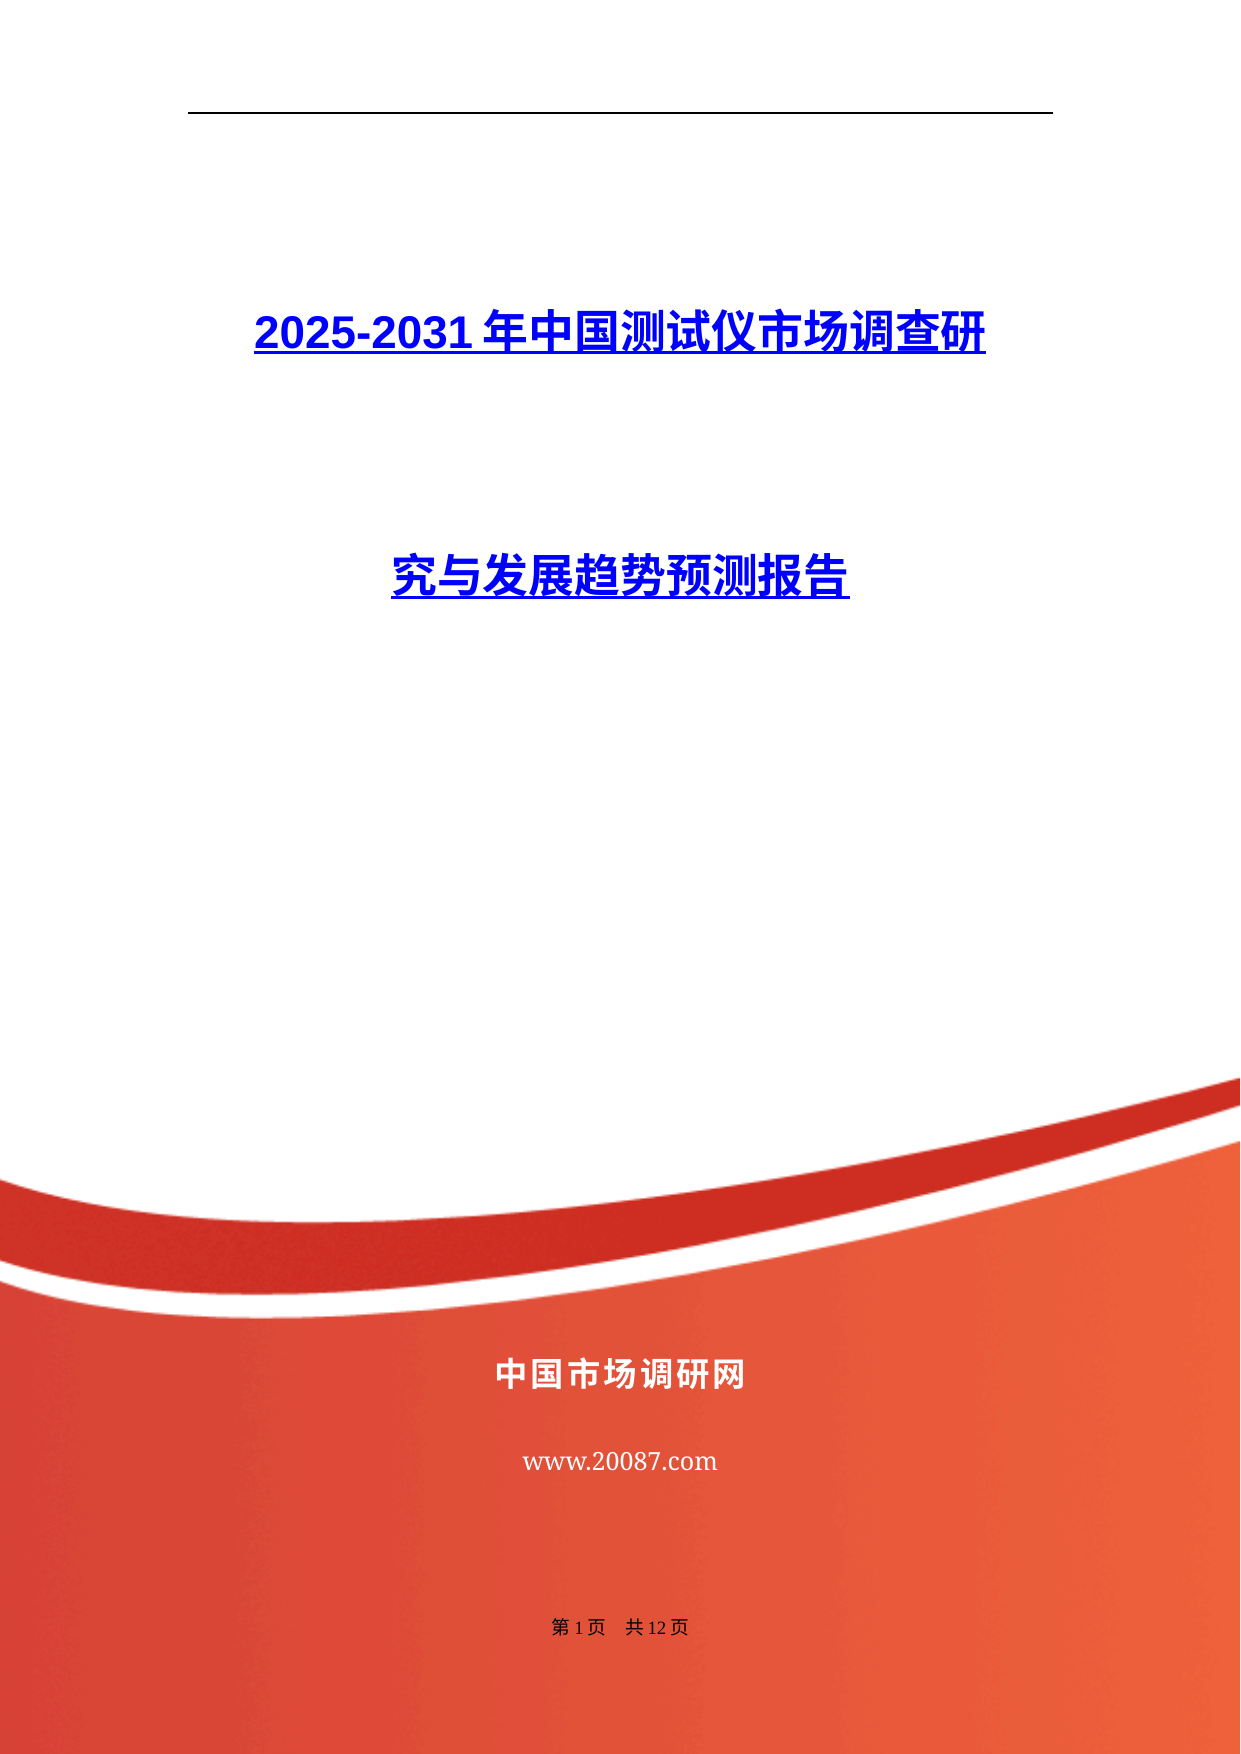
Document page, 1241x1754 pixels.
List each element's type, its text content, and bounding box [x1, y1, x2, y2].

subtitle 中国市场调研网 [187, 1339, 1053, 1404]
text www.20087.com [187, 1428, 1053, 1493]
picture [0, 1006, 1241, 1754]
table_header 2025-2031年中国测试仪市场调查研究与发展趋势预测报告 [188, 207, 1053, 773]
